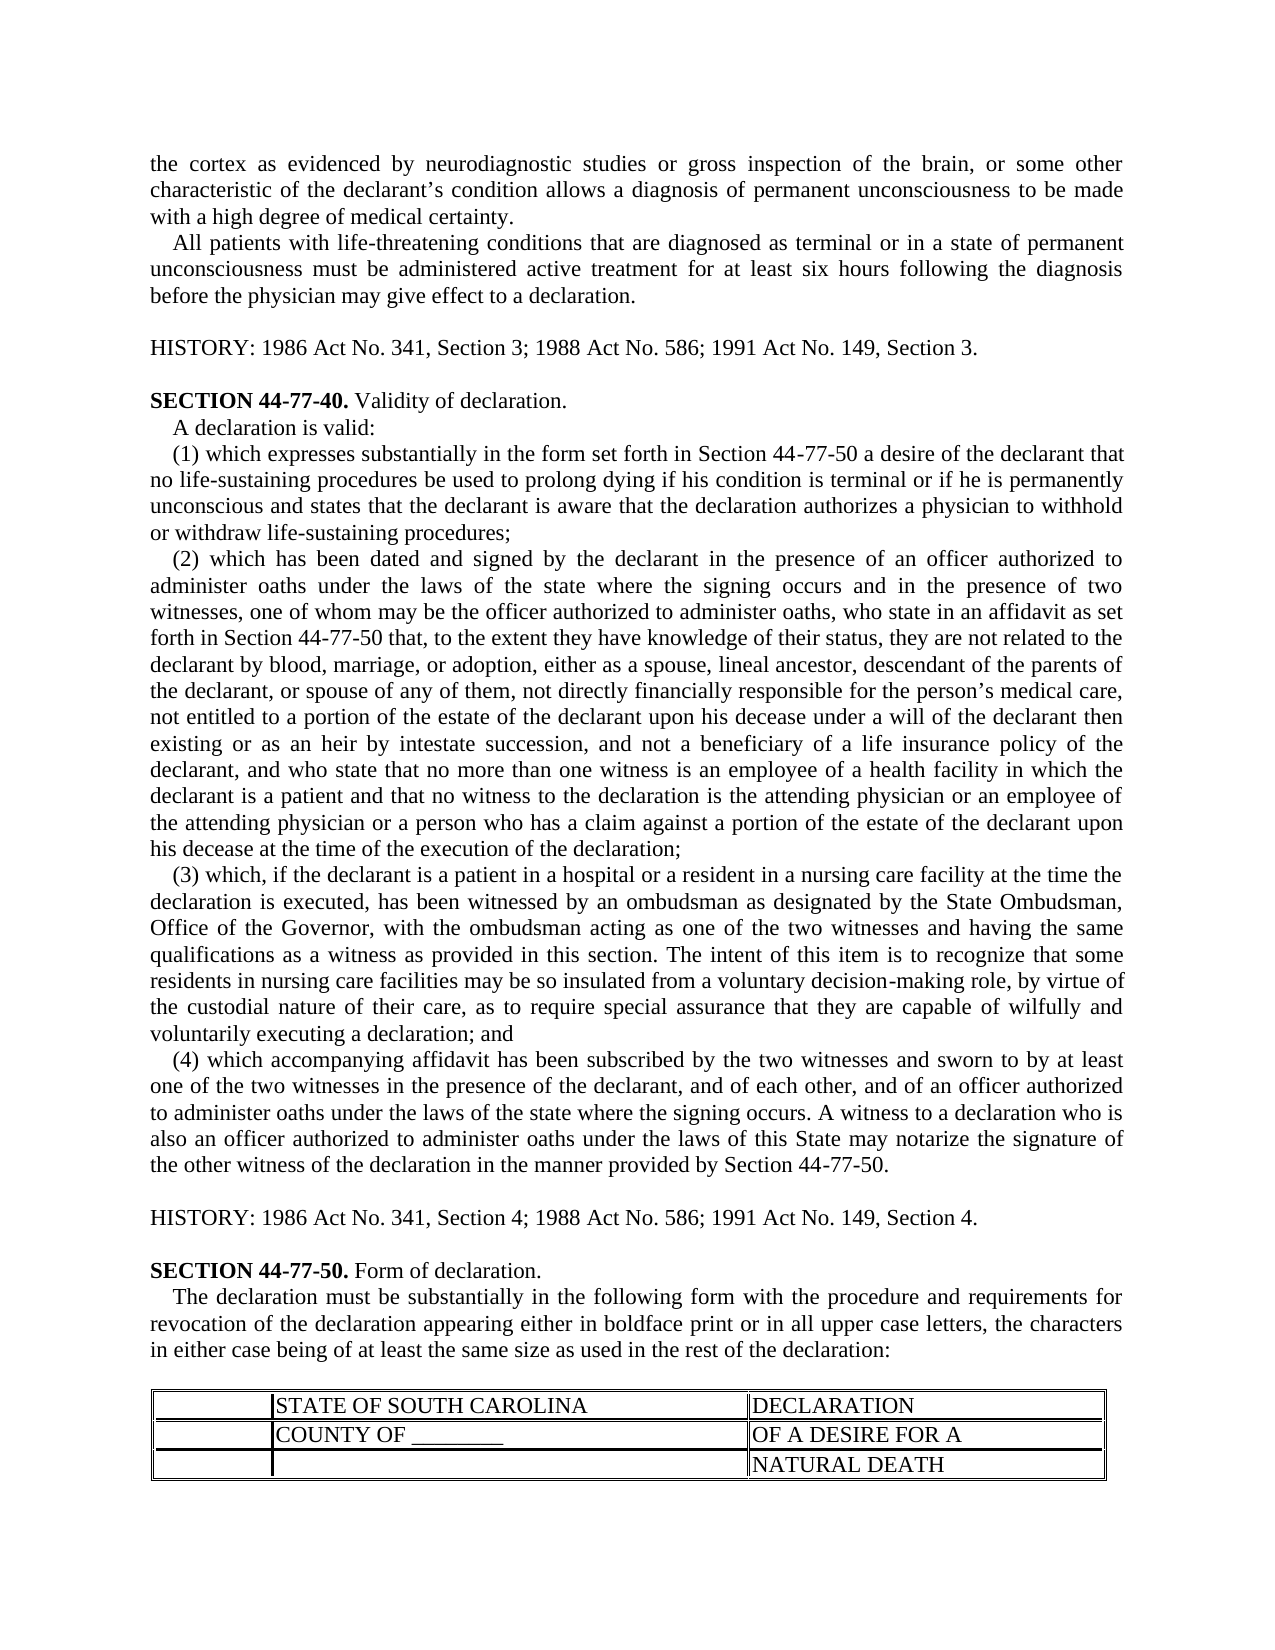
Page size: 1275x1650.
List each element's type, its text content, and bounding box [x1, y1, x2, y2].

text All patients with life-threatening conditions that are diagnosed as terminal or in a state of permanent unconsciousness must be administered active treatment for at least six hours following the diagnosis before the physician may give effect to a declaration. [150, 229, 1125, 308]
text (3) which, if the declarant is a patient in a hospital or a resident in a nursing care facility at the time the declaration is executed, has been witnessed by an ombudsman as designated by the State Ombudsman, Office of the Governor, with the ombudsman acting as one of the two witnesses and having the same qualifications as a witness as provided in this section. The intent of this item is to recognize that some residents in nursing care facilities may be so insulated from a voluntary decision-making role, by virtue of the custodial nature of their care, as to require special assurance that they are capable of wilfully and voluntarily executing a declaration; and [150, 862, 1125, 1046]
text (4) which accompanying affidavit has been subscribed by the two witnesses and sworn to by at least one of the two witnesses in the presence of the declarant, and of each other, and of an officer authorized to administer oaths under the laws of the state where the signing occurs. A witness to a declaration who is also an officer authorized to administer oaths under the laws of this State may notarize the signature of the other witness of the declaration in the manner provided by Section 44-77-50. [150, 1046, 1125, 1178]
text HISTORY: 1986 Act No. 341, Section 3; 1988 Act No. 586; 1991 Act No. 149, Section 3. [150, 334, 1125, 361]
table_cell [272, 1451, 749, 1477]
text SECTION 44-77-50. Form of declaration. [150, 1257, 1125, 1283]
text SECTION 44-77-40. Validity of declaration. [150, 387, 1125, 413]
table_cell [154, 1418, 271, 1448]
table_cell STATE OF SOUTH CAROLINA [272, 1392, 749, 1418]
text The declaration must be substantially in the following form with the procedure and requirements for revocation of the declaration appearing either in boldface print or in all upper case letters, the characters in either case being of at least the same size as used in the rest of the declaration: [150, 1283, 1125, 1362]
text (1) which expresses substantially in the form set forth in Section 44-77-50 a desire of the declarant that no life-sustaining procedures be used to prolong dying if his condition is terminal or if he is permanently unconscious and states that the declarant is aware that the declaration authorizes a physician to withhold or withdraw life-sustaining procedures; [150, 440, 1125, 545]
table_cell [152, 1448, 272, 1477]
table_cell NATURAL DEATH [749, 1448, 1105, 1477]
text HISTORY: 1986 Act No. 341, Section 4; 1988 Act No. 586; 1991 Act No. 149, Section 4. [150, 1204, 1125, 1231]
text A declaration is valid: [150, 413, 1125, 440]
table_cell [154, 1392, 272, 1418]
text (2) which has been dated and signed by the declarant in the presence of an officer authorized to administer oaths under the laws of the state where the signing occurs and in the presence of two witnesses, one of whom may be the officer authorized to administer oaths, who state in an affidavit as set forth in Section 44-77-50 that, to the extent they have knowledge of their status, they are not related to the declarant by blood, marriage, or adoption, either as a spouse, lineal ancestor, descendant of the parents of the declarant, or spouse of any of them, not directly financially responsible for the person’s medical care, not entitled to a portion of the estate of the declarant upon his decease under a will of the declarant then existing or as an heir by intestate succession, and not a beneficiary of a life insurance policy of the declarant, and who state that no more than one witness is an employee of a health facility in which the declarant is a patient and that no witness to the declaration is the attending physician or an employee of the attending physician or a person who has a claim against a portion of the estate of the declarant upon his decease at the time of the execution of the declaration; [150, 545, 1125, 862]
table_cell OF A DESIRE FOR A [750, 1418, 1104, 1448]
table_cell DECLARATION [749, 1392, 1104, 1418]
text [150, 150, 1125, 229]
table_cell COUNTY OF ________ [274, 1422, 747, 1448]
